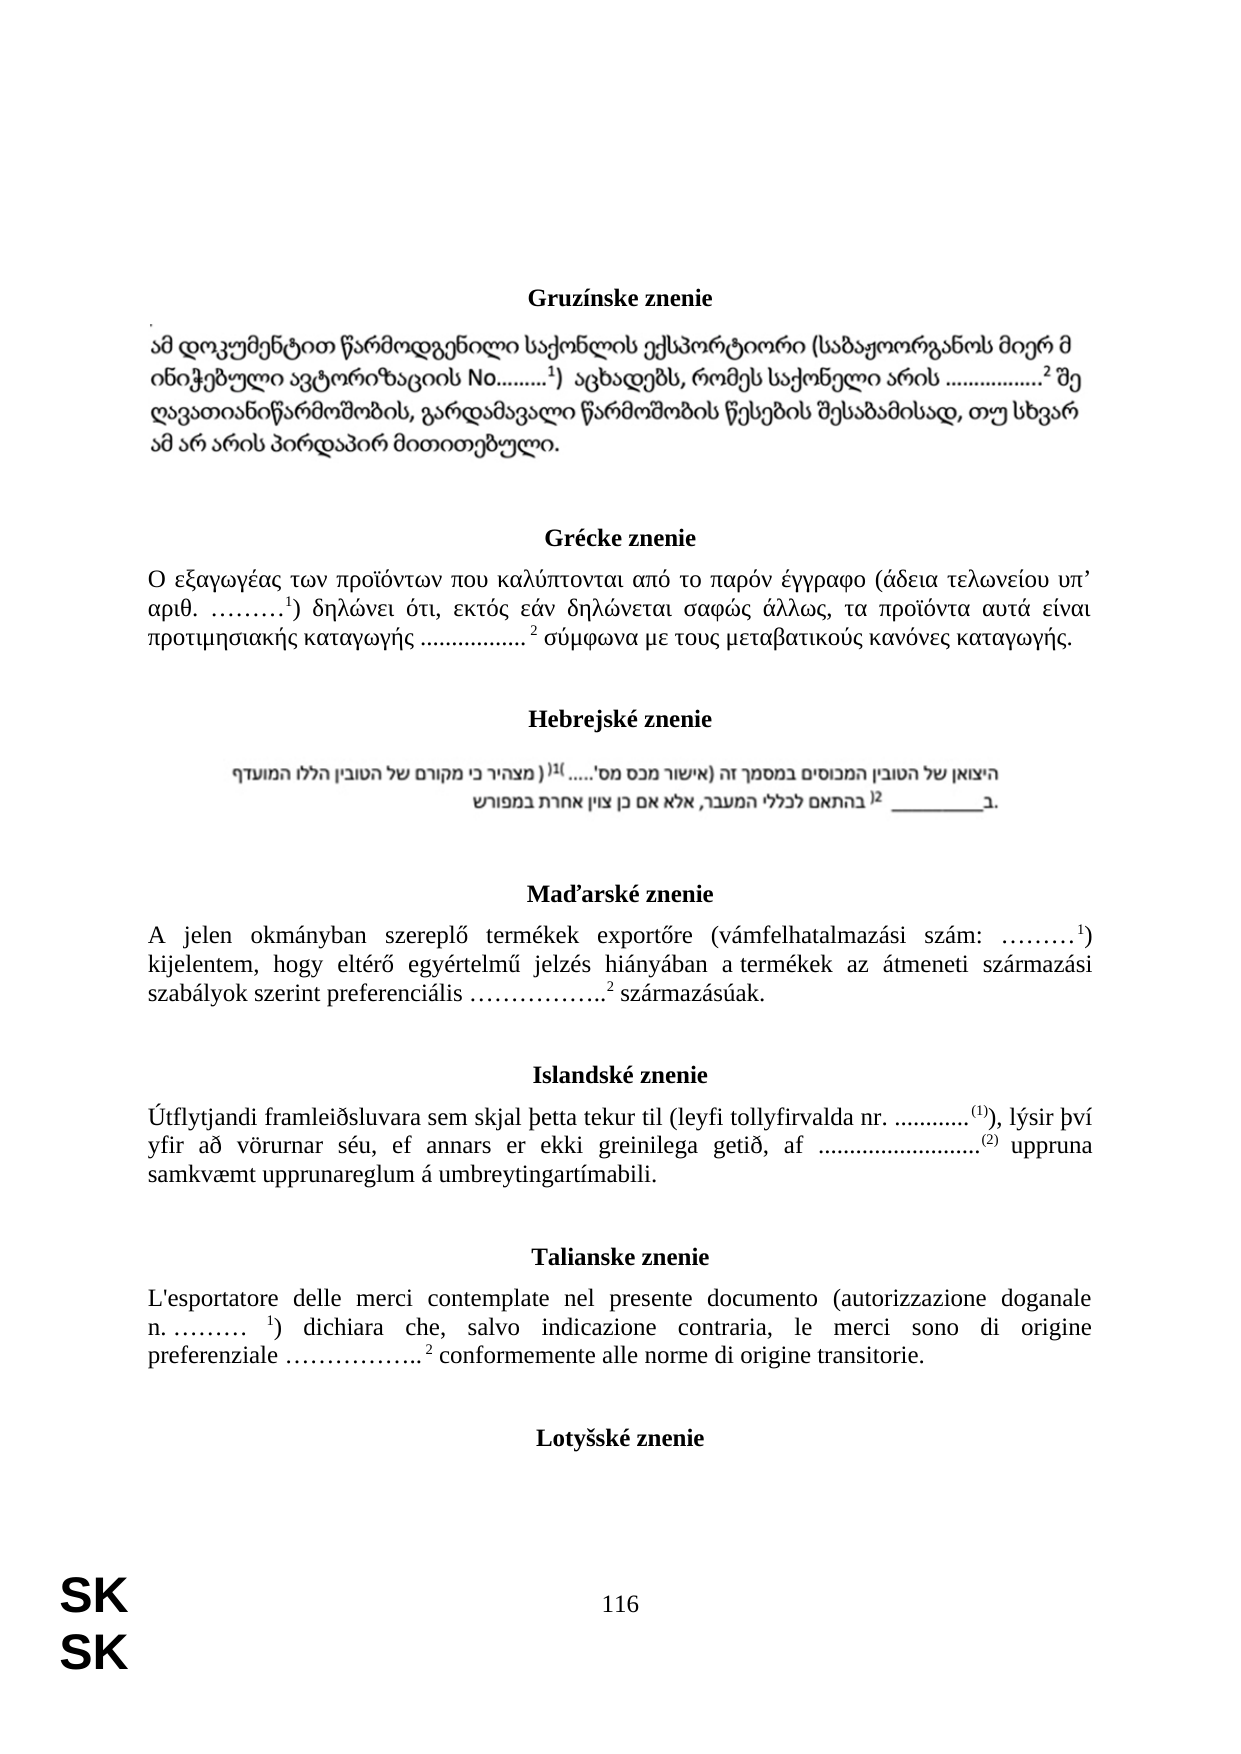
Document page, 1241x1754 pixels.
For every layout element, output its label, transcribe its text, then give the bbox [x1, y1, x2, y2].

text Islandské znenie [148, 1061, 1092, 1089]
text A jelen okmányban szereplő termékek exportőre (vámfelhatalmazási szám: ………1) kijelentem, hogy eltérő egyértelmű jelzés hiányában a termékek az átmeneti származási szabályok szerint preferenciális ……………..2 származásúak. [148, 921, 1092, 1007]
text Útflytjandi framleiðsluvara sem skjal þetta tekur til (leyfi tollyfirvalda nr. ............(1)), lýsir því yfir að vörurnar séu, ef annars er ekki greinilega getið, af ..........................(2) uppruna samkvæmt upprunareglum á umbreytingartímabili. [148, 1102, 1092, 1188]
text Grécke znenie [148, 523, 1092, 552]
text L'esportatore delle merci contemplate nel presente documento (autorizzazione doganale n. ……… 1) dichiara che, salvo indicazione contraria, le merci sono di origine preferenziale …………….. 2 conformemente alle norme di origine transitorie. [148, 1283, 1092, 1369]
text Maďarské znenie [148, 879, 1092, 908]
text Hebrejské znenie [148, 704, 1092, 733]
text Gruzínske znenie [148, 283, 1092, 312]
text Lotyšské znenie [148, 1423, 1092, 1452]
text Ο εξαγωγέας των προϊόντων που καλύπτονται από το παρόν έγγραφο (άδεια τελωνείου υπ’ αριθ. ………1) δηλώνει ότι, εκτός εάν δηλώνεται σαφώς άλλως, τα προϊόντα αυτά είναι προτιμησιακής καταγωγής ................. 2 σύμφωνα με τους μεταβατικούς κανόνες καταγωγής. [148, 564, 1092, 650]
text Talianske znenie [148, 1242, 1092, 1271]
